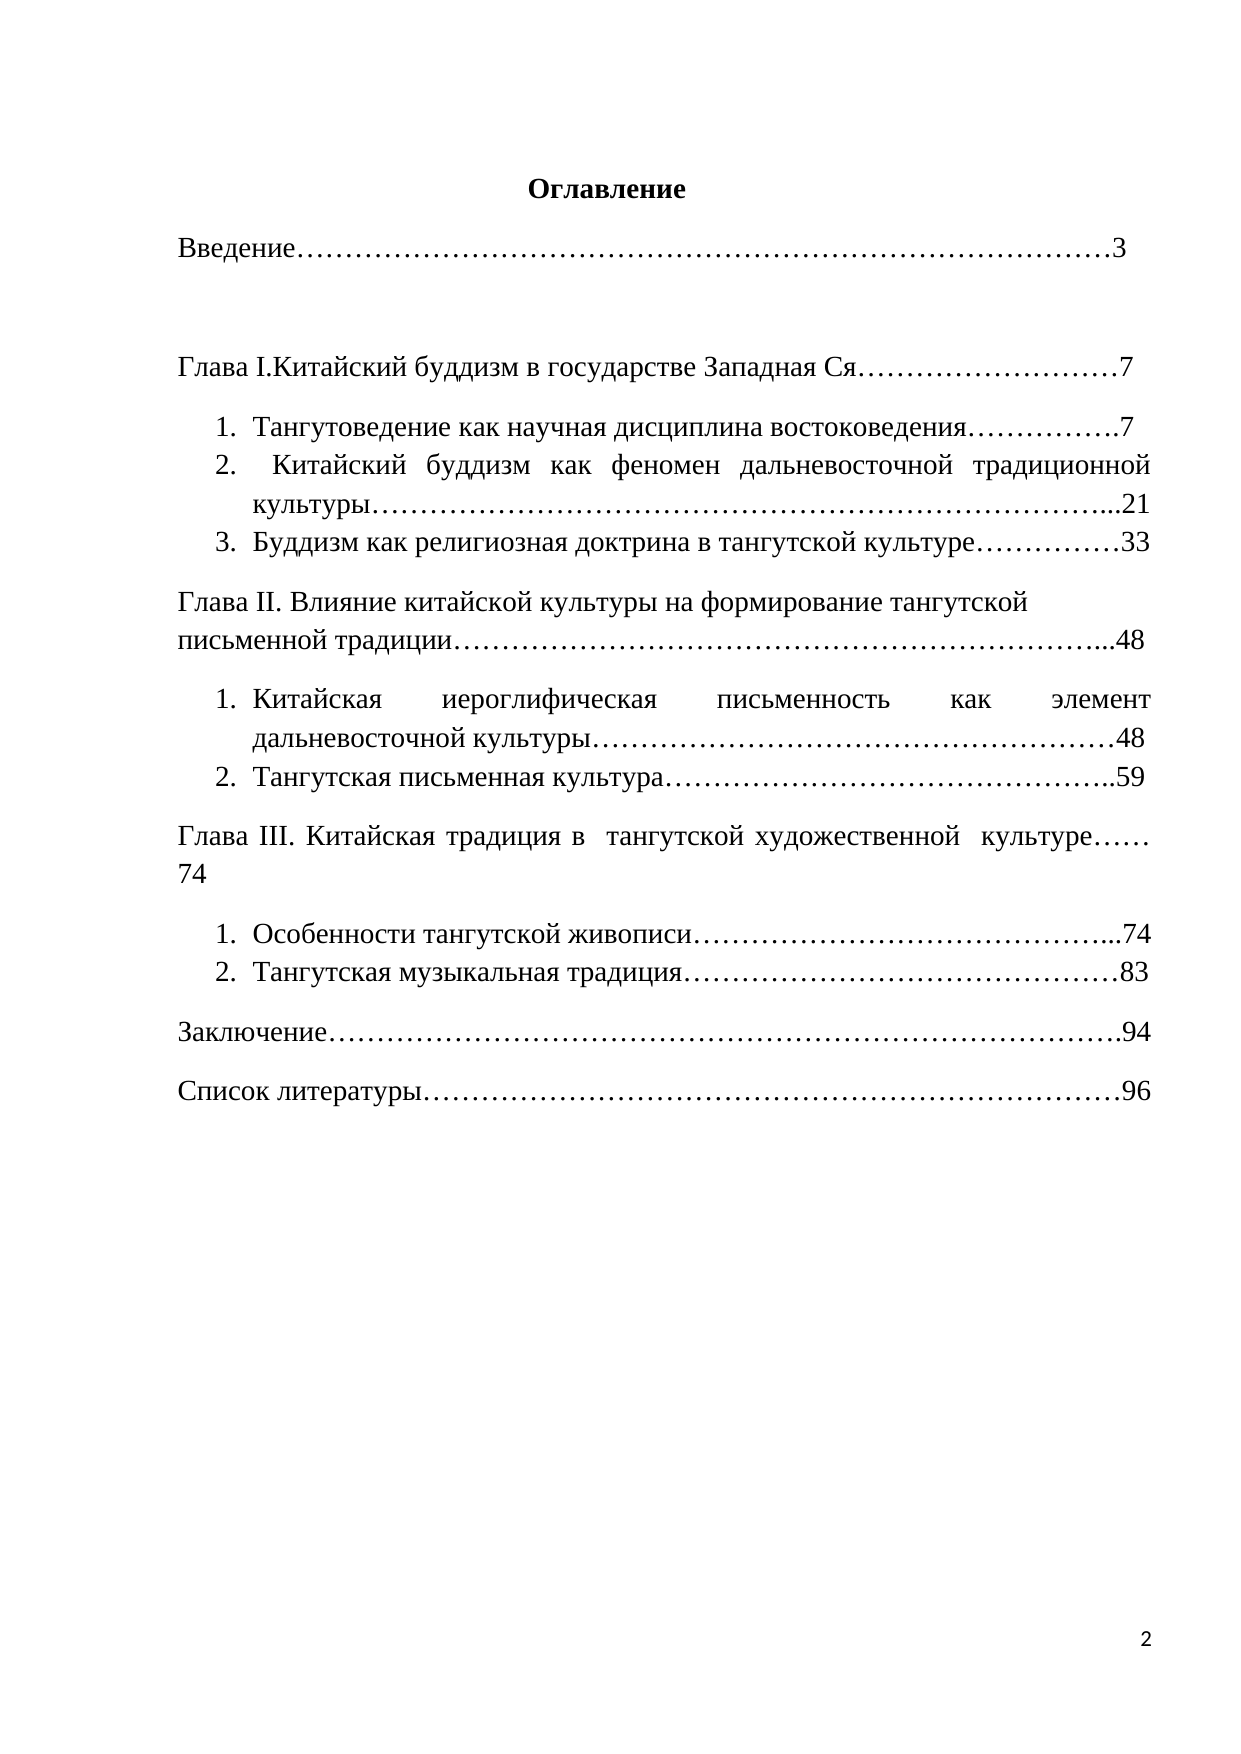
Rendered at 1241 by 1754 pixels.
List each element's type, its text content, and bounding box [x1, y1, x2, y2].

list Буддизм как религиозная доктрина в тангутской культуре……………33 [215, 524, 1152, 558]
text Глава I.Китайский буддизм в государстве Западная Ся………………………7 [177, 349, 1152, 383]
list Китайская иероглифическая письменность как элемент дальневосточной культуры………………………………………………48 [215, 682, 1152, 754]
list Тангутская музыкальная традиция………………………………………83 [215, 954, 1152, 988]
list Тангутоведение как научная дисциплина востоковедения…………….7 [215, 409, 1152, 442]
text Введение…………………………………………………………………………3 [177, 231, 1152, 264]
text Оглавление [177, 171, 1152, 205]
text Заключение……………………………………………………………………….94 [177, 1014, 1152, 1047]
list Китайский буддизм как феномен дальневосточной традиционной культуры…………………………………………………………………...21 [215, 447, 1152, 519]
text Глава II. Влияние китайской культуры на формирование тангутской письменной традиции…………………………………………………………...48 [177, 584, 1152, 656]
list Тангутская письменная культура………………………………………..59 [215, 759, 1152, 792]
list Особенности тангутской живописи……………………………………...74 [215, 916, 1152, 949]
text Глава III. Китайская традиция в тангутской художественной культуре……74 [177, 818, 1152, 890]
text Список литературы………………………………………………………………96 [177, 1073, 1152, 1107]
